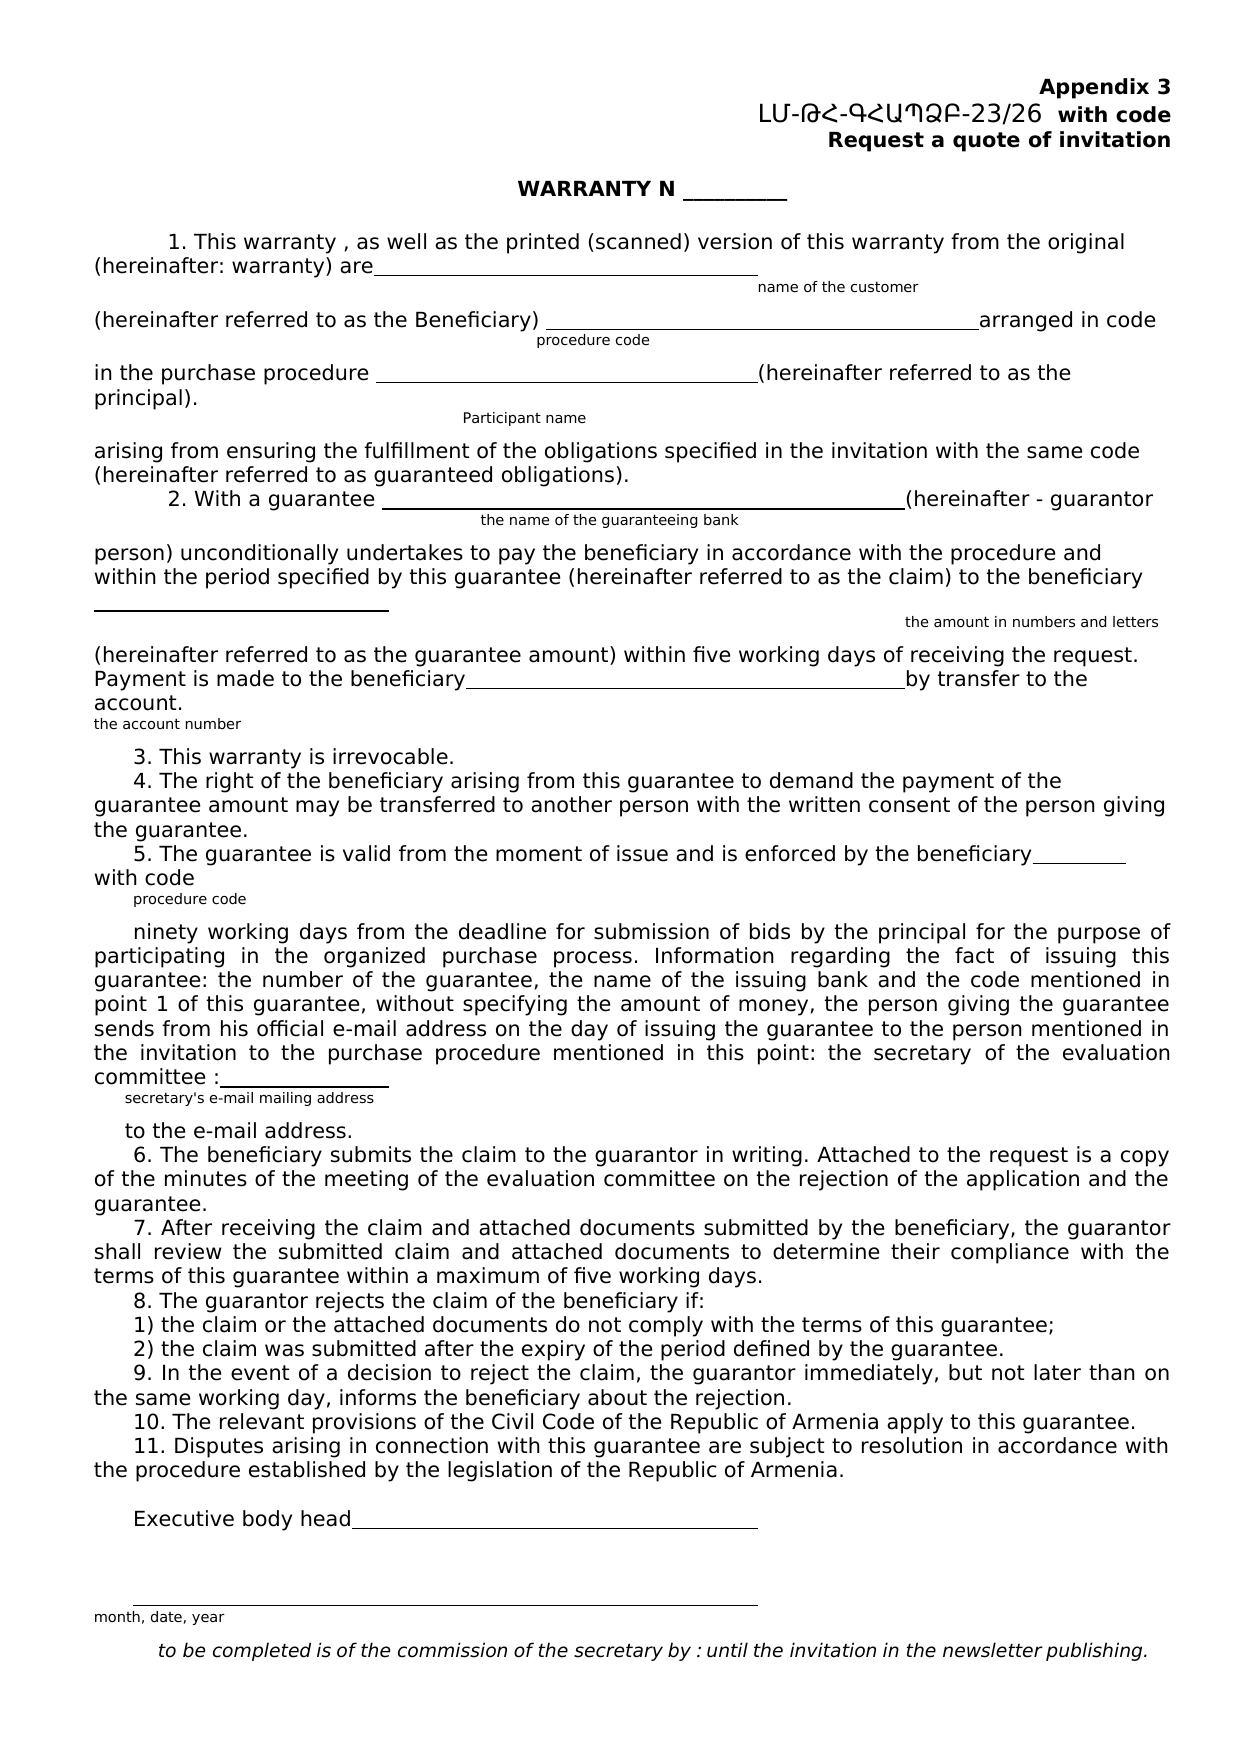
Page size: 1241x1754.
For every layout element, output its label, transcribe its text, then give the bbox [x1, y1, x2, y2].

text 2. With a guarantee (hereinafter - guarantor [94, 487, 1171, 512]
text procedure code [94, 891, 1171, 920]
text Participant name [389, 410, 1171, 439]
text ninety working days from the deadline for submission of bids by the principal for the purpose of participating in the organized purchase process. Information regarding the fact of issuing this guarantee: the number of the guarantee, the name of the issuing bank and the code mentioned in point 1 of this guarantee, without specifying the amount of money, the person giving the guarantee sends from his official e-mail address on the day of issuing the guarantee to the person mentioned in the invitation to the purchase procedure mentioned in this point: the secretary of the evaluation committee : [94, 920, 1171, 1089]
text 10. The relevant provisions of the Civil Code of the Republic of Armenia apply to this guarantee. [94, 1410, 1171, 1434]
text the name of the guaranteeing bank [94, 512, 1171, 541]
list to the e-mail address. [108, 1119, 1171, 1143]
text Request a quote of invitation [94, 128, 1171, 153]
list secretary's e-mail mailing address [108, 1089, 1171, 1119]
text in the purchase procedure (hereinafter referred to as the principal). [94, 361, 1171, 410]
text 11. Disputes arising in connection with this guarantee are subject to resolution in accordance with the procedure established by the legislation of the Republic of Armenia. [94, 1434, 1171, 1483]
text 7. After receiving the claim and attached documents submitted by the beneficiary, the guarantor shall review the submitted claim and attached documents to determine their compliance with the terms of this guarantee within a maximum of five working days. [94, 1216, 1171, 1289]
text 4. The right of the beneficiary arising from this guarantee to demand the payment of the guarantee amount may be transferred to another person with the written consent of the person giving the guarantee. [94, 769, 1171, 842]
text arising from ensuring the fulfillment of the obligations specified in the invitation with the same code (hereinafter referred to as guaranteed obligations). [94, 439, 1171, 487]
text Appendix 3 [94, 75, 1171, 99]
text 5. The guarantee is valid from the moment of issue and is enforced by the beneficiary with code [94, 842, 1171, 891]
text 6. The beneficiary submits the claim to the guarantor in writing. Attached to the request is a copy of the minutes of the meeting of the evaluation committee on the rejection of the application and the guarantee. [94, 1143, 1171, 1216]
text the account number [94, 716, 1171, 745]
text 3. This warranty is irrevocable. [94, 745, 1171, 769]
text 8. The guarantor rejects the claim of the beneficiary if: [94, 1289, 1171, 1313]
text month, date, year [94, 1609, 1171, 1638]
text 1) the claim or the attached documents do not comply with the terms of this guarantee; [94, 1313, 1171, 1337]
text the amount in numbers and letters [831, 614, 1171, 643]
text person) unconditionally undertakes to pay the beneficiary in accordance with the procedure and within the period specified by this guarantee (hereinafter referred to as the claim) to the beneficiary [94, 541, 1171, 614]
text name of the customer [684, 278, 1171, 308]
text 2) the claim was submitted after the expiry of the period defined by the guarantee. [94, 1337, 1171, 1361]
text ԼՄ-ԹՀ-ԳՀԱՊՁԲ-23/26 with code [94, 99, 1171, 128]
text 1. This warranty , as well as the printed (scanned) version of this warranty from the original (hereinafter: warranty) are [94, 230, 1171, 278]
text to be completed is of the commission of the secretary by : until the invitation in the newsletter publishing. [94, 1638, 1171, 1663]
text (hereinafter referred to as the Beneficiary) arranged in code procedure code [94, 308, 1171, 361]
text 9. In the event of a decision to reject the claim, the guarantor immediately, but not later than on the same working day, informs the beneficiary about the rejection. [94, 1361, 1171, 1410]
text Executive body head [94, 1507, 1171, 1531]
text WARRANTY N __________ [94, 177, 1171, 201]
text (hereinafter referred to as the guarantee amount) within five working days of receiving the request. Payment is made to the beneficiary by transfer to the account. [94, 643, 1171, 716]
